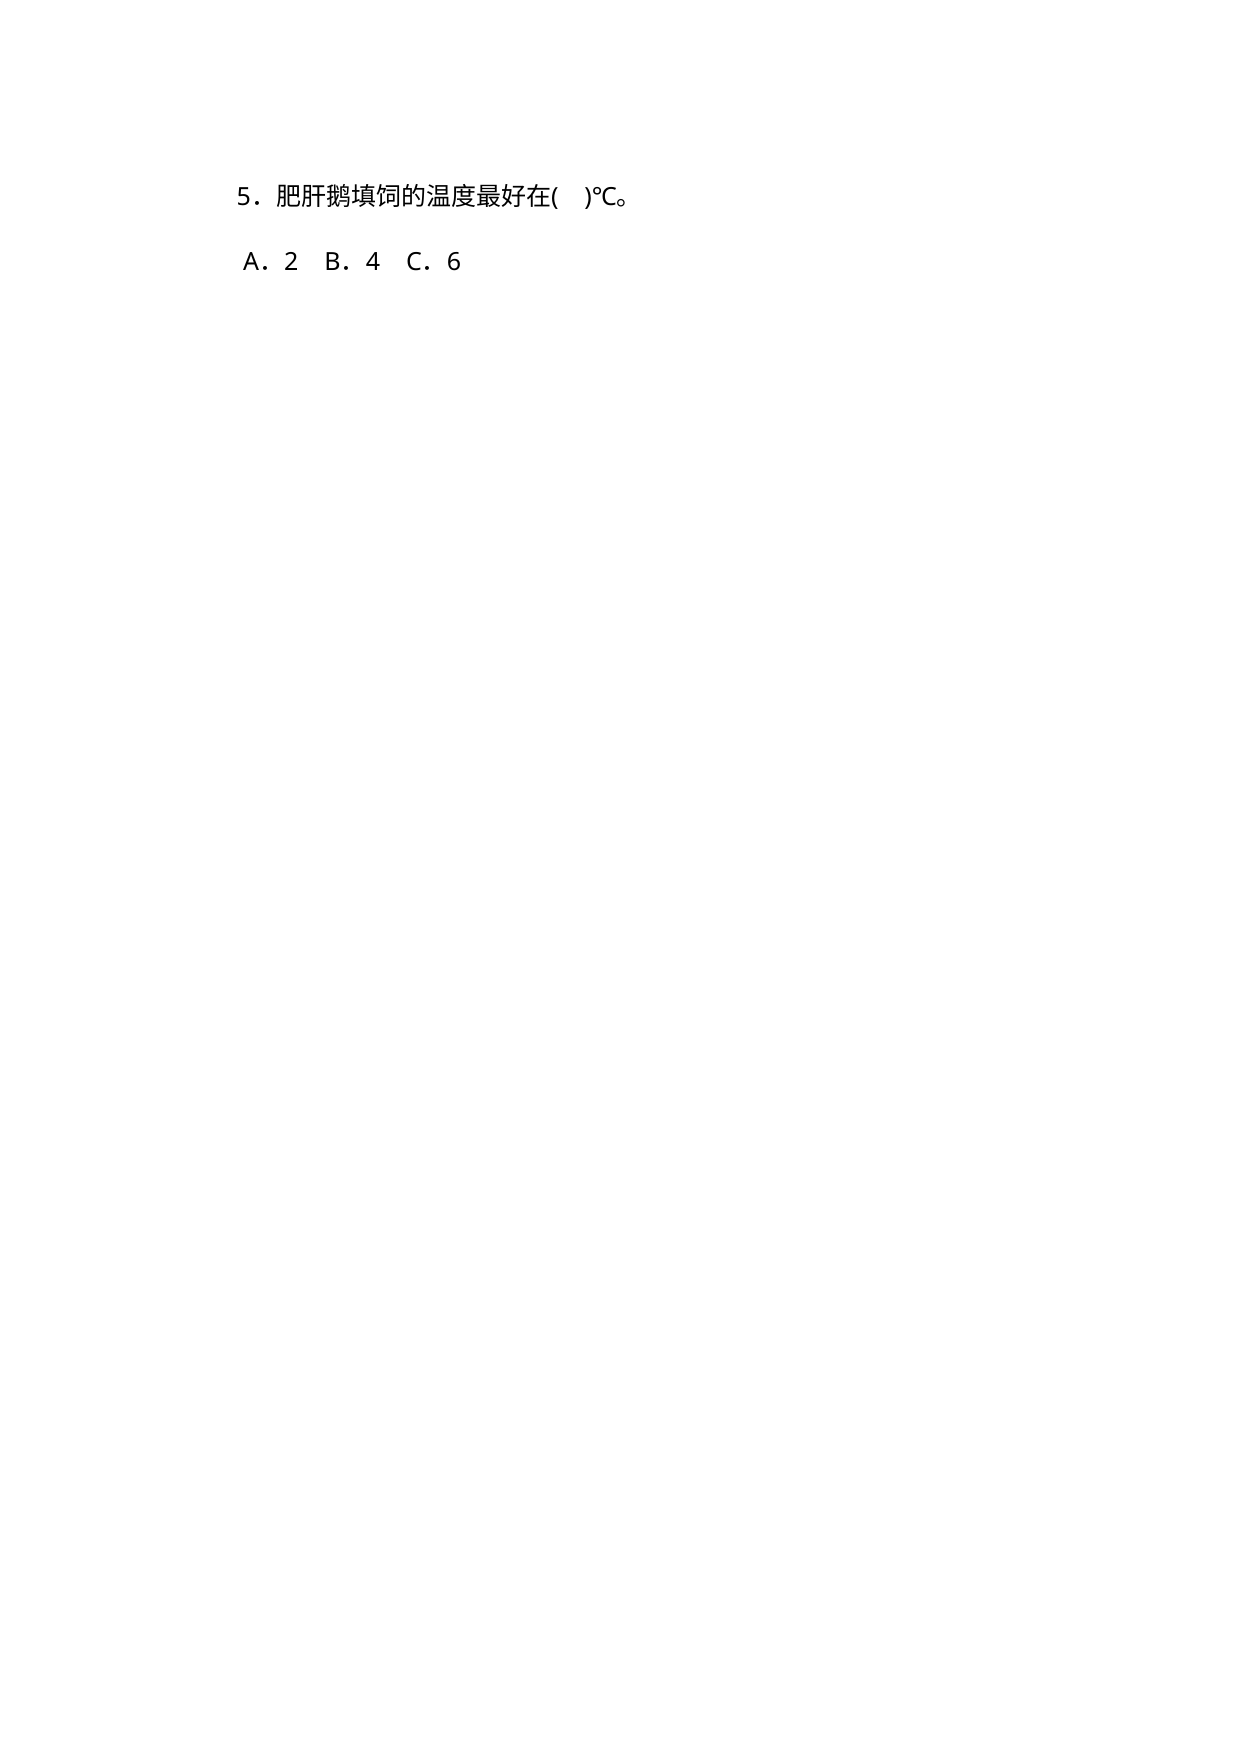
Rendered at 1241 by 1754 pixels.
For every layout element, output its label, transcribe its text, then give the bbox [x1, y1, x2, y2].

text 5．肥肝鹅填饲的温度最好在( )℃。 [187, 162, 1053, 227]
text A．2 B．4 C．6 [187, 227, 1053, 292]
